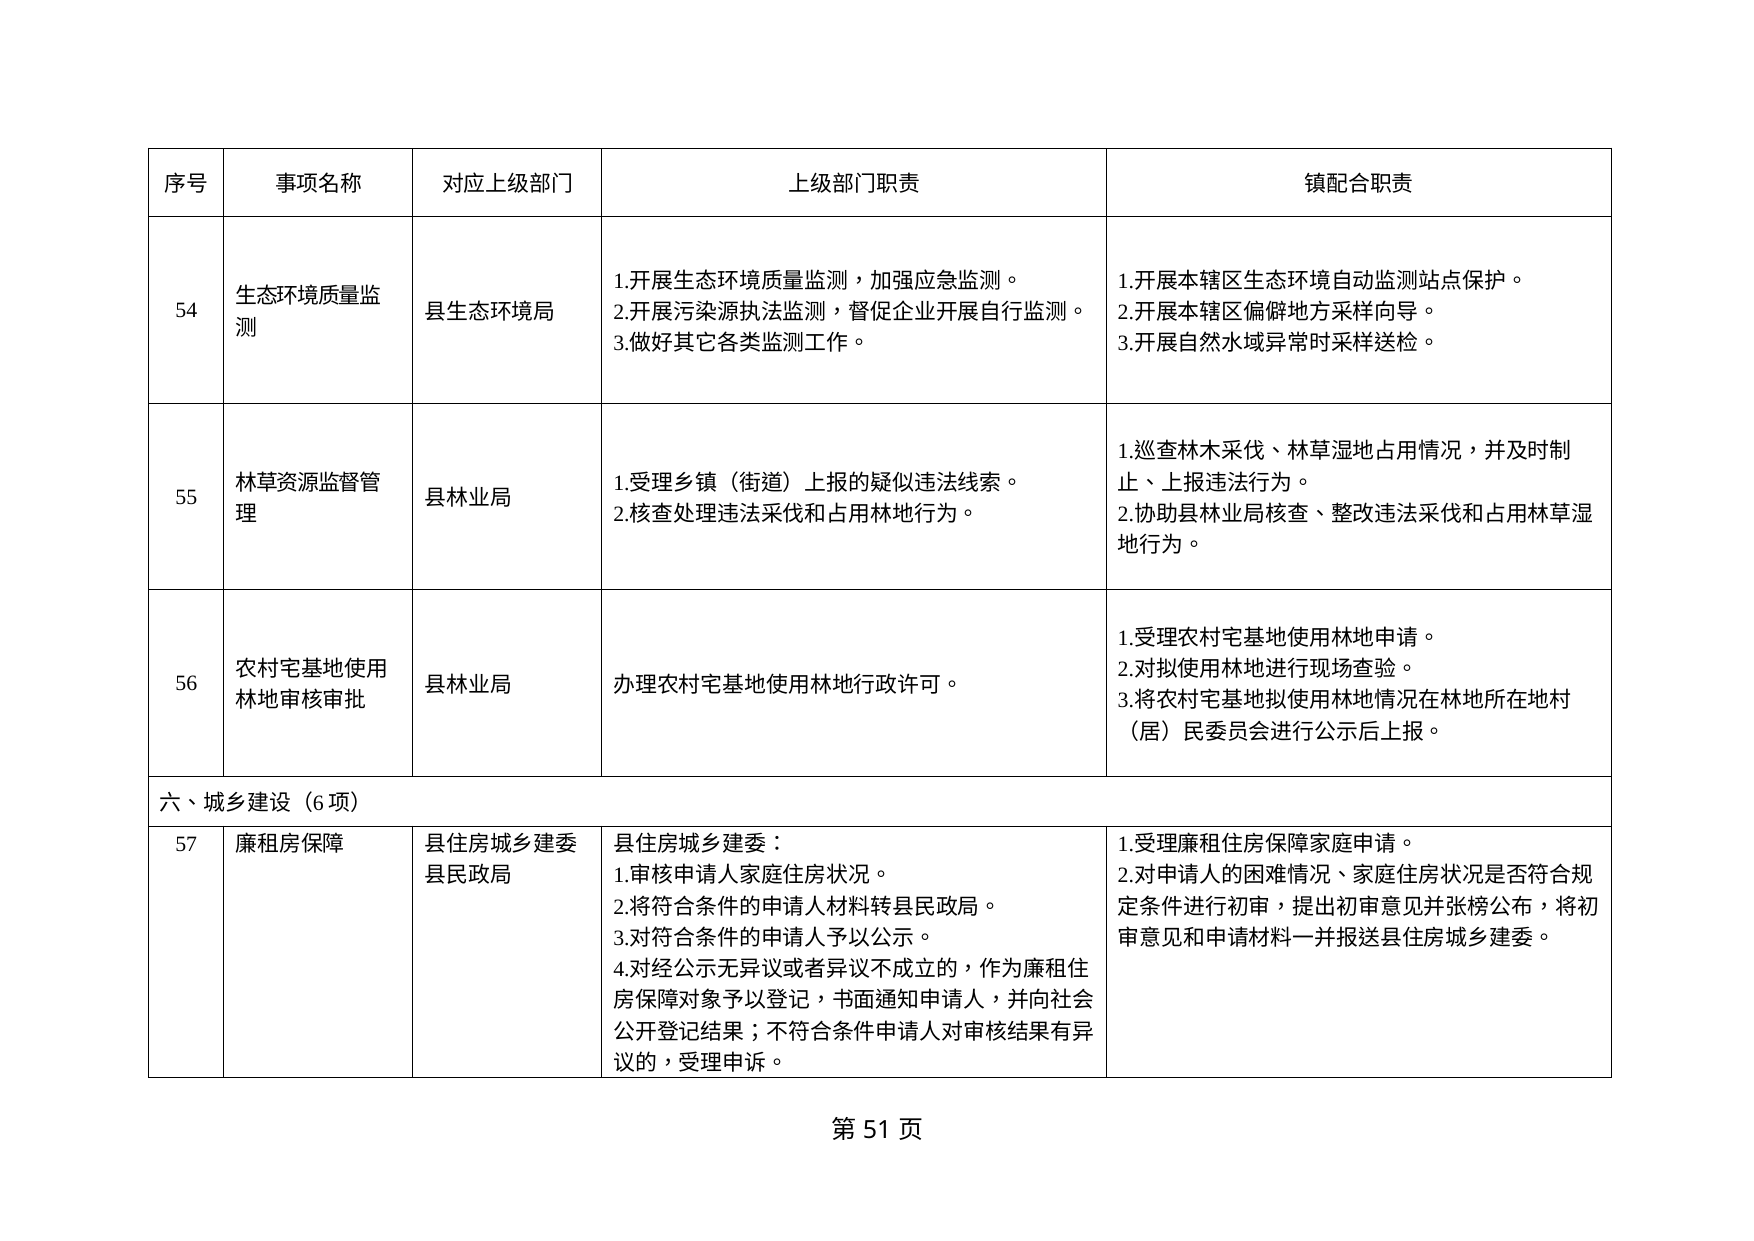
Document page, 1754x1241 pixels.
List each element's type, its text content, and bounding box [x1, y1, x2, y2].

table_cell 1.开展本辖区生态环境自动监测站点保护。 2.开展本辖区偏僻地方采样向导。 3.开展自然水域异常时采样送检。 [1107, 217, 1611, 403]
table_cell 1.巡查林木采伐、林草湿地占用情况，并及时制止、上报违法行为。 2.协助县林业局核查、整改违法采伐和占用林草湿地行为。 [1107, 404, 1611, 589]
table_header 对应上级部门 [413, 149, 601, 216]
table_cell 生态环境质量监测 [224, 217, 412, 403]
table_cell 57 [149, 827, 223, 1077]
table_header 上级部门职责 [602, 149, 1106, 216]
table_cell 办理农村宅基地使用林地行政许可。 [602, 590, 1106, 776]
table_cell 1.开展生态环境质量监测，加强应急监测。 2.开展污染源执法监测，督促企业开展自行监测。 3.做好其它各类监测工作。 [602, 217, 1106, 403]
table_cell 55 [149, 404, 223, 589]
table_cell 县生态环境局 [413, 217, 601, 403]
table_header 序号 [149, 149, 223, 216]
table_cell 县林业局 [413, 404, 601, 589]
table_cell 县住房城乡建委 县民政局 [413, 827, 601, 1077]
table_cell 1.受理农村宅基地使用林地申请。 2.对拟使用林地进行现场查验。 3.将农村宅基地拟使用林地情况在林地所在地村（居）民委员会进行公示后上报。 [1107, 590, 1611, 776]
table_cell 1.受理乡镇（街道）上报的疑似违法线索。 2.核查处理违法采伐和占用林地行为。 [602, 404, 1106, 589]
table_header 镇配合职责 [1107, 149, 1611, 216]
table_cell 56 [149, 590, 223, 776]
table_cell 廉租房保障 [224, 827, 412, 1077]
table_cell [602, 827, 1106, 1077]
table_cell 六、城乡建设（6项） [149, 777, 1611, 826]
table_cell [1107, 827, 1611, 1077]
table_cell 林草资源监督管理 [224, 404, 412, 589]
table_cell 农村宅基地使用林地审核审批 [224, 590, 412, 776]
table_cell 54 [149, 217, 223, 403]
table_cell 县林业局 [413, 590, 601, 776]
table_header 事项名称 [224, 149, 412, 216]
